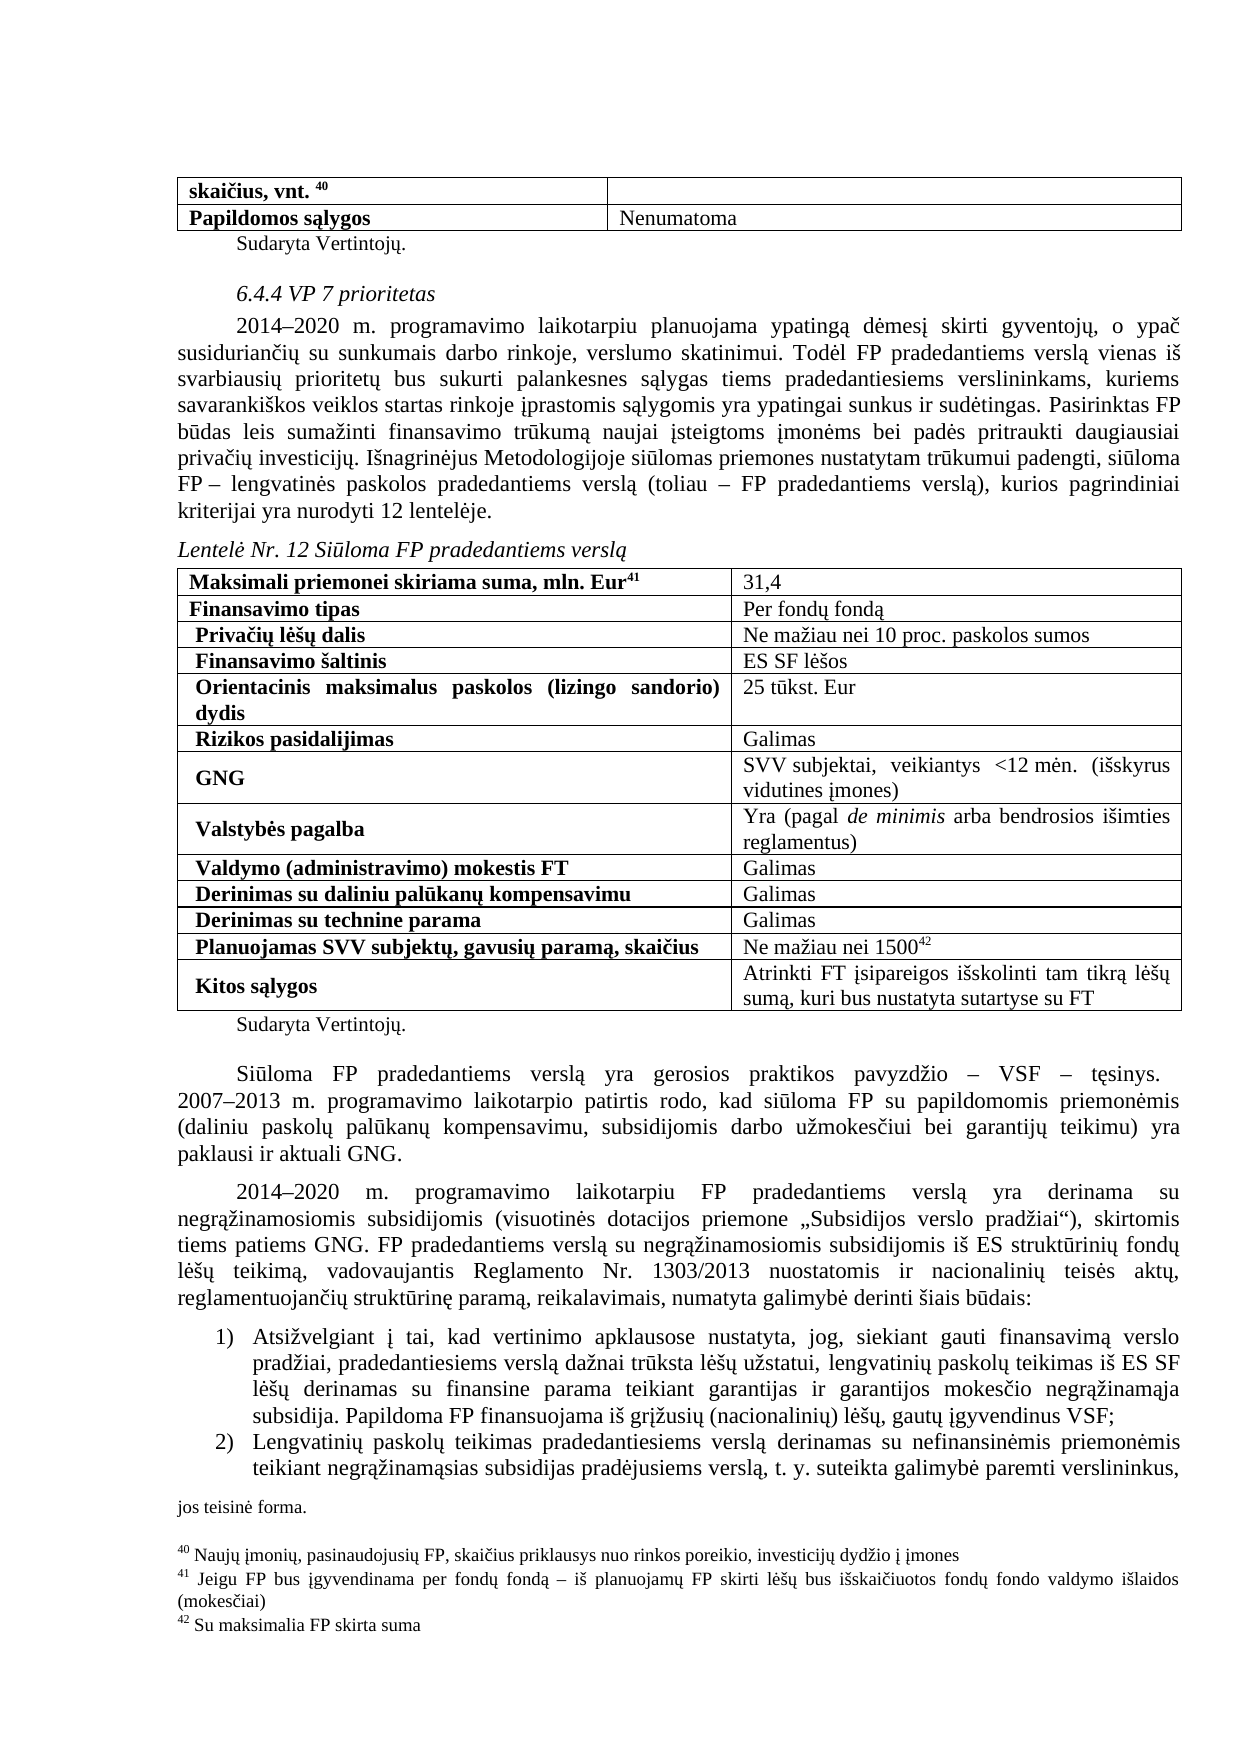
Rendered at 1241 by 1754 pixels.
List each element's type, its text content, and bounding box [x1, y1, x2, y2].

table_cell Rizikos pasidalijimas [178, 726, 731, 751]
text Sudaryta Vertintojų. [177, 231, 1181, 255]
table_cell Planuojamas SVV subjektų, gavusių paramą, skaičius [178, 934, 731, 959]
table_cell Galimas [732, 726, 1181, 751]
table_cell Galimas [732, 881, 1181, 906]
table_cell Valstybės pagalba [178, 804, 731, 854]
table_cell Derinimas su daliniu palūkanų kompensavimu [178, 881, 731, 906]
table_cell GNG [178, 752, 731, 802]
list Atsižvelgiant į tai, kad vertinimo apklausose nustatyta, jog, siekiant gauti finansavimą verslo pradžiai, pradedantiesiems verslą dažnai trūksta lėšų užstatui, lengvatinių paskolų teikimas iš ES SF lėšų derinamas su finansine parama teikiant garantijas ir garantijos mokesčio negrąžinamąja subsidija. Papildoma FP finansuojama iš grįžusių (nacionalinių) lėšų, gautų įgyvendinus VSF; [215, 1323, 1181, 1428]
table_cell Ne mažiau nei 1500 [732, 934, 1181, 959]
text 2014–2020 m. programavimo laikotarpiu planuojama ypatingą dėmesį skirti gyventojų, o ypač susiduriančių su sunkumais darbo rinkoje, verslumo skatinimui. Todėl FP pradedantiems verslą vienas iš svarbiausių prioritetų bus sukurti palankesnes sąlygas tiems pradedantiesiems verslininkams, kuriems savarankiškos veiklos startas rinkoje įprastomis sąlygomis yra ypatingai sunkus ir sudėtingas. Pasirinktas FP būdas leis sumažinti finansavimo trūkumą naujai įsteigtoms įmonėms bei padės pritraukti daugiausiai privačių investicijų. Išnagrinėjus Metodologijoje siūlomas priemones nustatytam trūkumui padengti, siūloma FP – lengvatinės paskolos pradedantiems verslą (toliau – FP pradedantiems verslą), kurios pagrindiniai kriterijai yra nurodyti 12 lentelėje. [177, 312, 1181, 523]
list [215, 1428, 1181, 1481]
table_cell Papildomos sąlygos [178, 205, 607, 230]
table_cell Privačių lėšų dalis [178, 622, 731, 647]
table_cell Galimas [732, 855, 1181, 880]
table_header 31,4 [732, 569, 1181, 594]
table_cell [178, 178, 607, 203]
table_cell Nenumatoma [608, 205, 1181, 230]
text 2014–2020 m. programavimo laikotarpiu FP pradedantiems verslą yra derinama su negrąžinamosiomis subsidijomis (visuotinės dotacijos priemone „Subsidijos verslo pradžiai“), skirtomis tiems patiems GNG. FP pradedantiems verslą su negrąžinamosiomis subsidijomis iš ES struktūrinių fondų lėšų teikimą, vadovaujantis Reglamento Nr. 1303/2013 nuostatomis ir nacionalinių teisės aktų, reglamentuojančių struktūrinę paramą, reikalavimais, numatyta galimybė derinti šiais būdais: [177, 1178, 1181, 1310]
table_header Maksimali priemonei skiriama suma, mln. Eur [178, 569, 731, 594]
table_cell ES SF lėšos [732, 648, 1181, 673]
table_cell Ne mažiau nei 10 proc. paskolos sumos [732, 622, 1181, 647]
table_cell Galimas [732, 908, 1181, 933]
table_cell Finansavimo tipas [178, 596, 731, 621]
table_cell Finansavimo šaltinis [178, 648, 731, 673]
text Siūloma FP pradedantiems verslą yra gerosios praktikos pavyzdžio – VSF – tęsinys. 2007–2013 m. programavimo laikotarpio patirtis rodo, kad siūloma FP su papildomomis priemonėmis (daliniu paskolų palūkanų kompensavimu, subsidijomis darbo užmokesčiui bei garantijų teikimu) yra paklausi ir aktuali GNG. [177, 1061, 1181, 1166]
table_cell Per fondų fondą [732, 596, 1181, 621]
table_cell Yra (pagal de minimis arba bendrosios išimties reglamentus) [732, 804, 1181, 854]
table_cell 2 [608, 178, 1181, 203]
text Sudaryta Vertintojų. [177, 1011, 1181, 1036]
table_cell Atrinkti FT įsipareigos išskolinti tam tikrą lėšų sumą, kuri bus nustatyta sutartyse su FT [732, 960, 1181, 1010]
table_cell Derinimas su technine parama [178, 908, 731, 933]
subtitle 6.4.4 VP 7 prioritetas [177, 280, 1181, 306]
text Lentelė Nr. 12 Siūloma FP pradedantiems verslą [177, 536, 1181, 562]
table_cell Kitos sąlygos [178, 960, 731, 1010]
table_cell Valdymo (administravimo) mokestis FT [178, 855, 731, 880]
table_cell 25 tūkst. Eur [732, 674, 1181, 725]
table_cell SVV subjektai, veikiantys <12 mėn. (išskyrus vidutines įmones) [732, 752, 1181, 802]
table_cell Orientacinis maksimalus paskolos (lizingo sandorio) dydis [178, 674, 731, 725]
